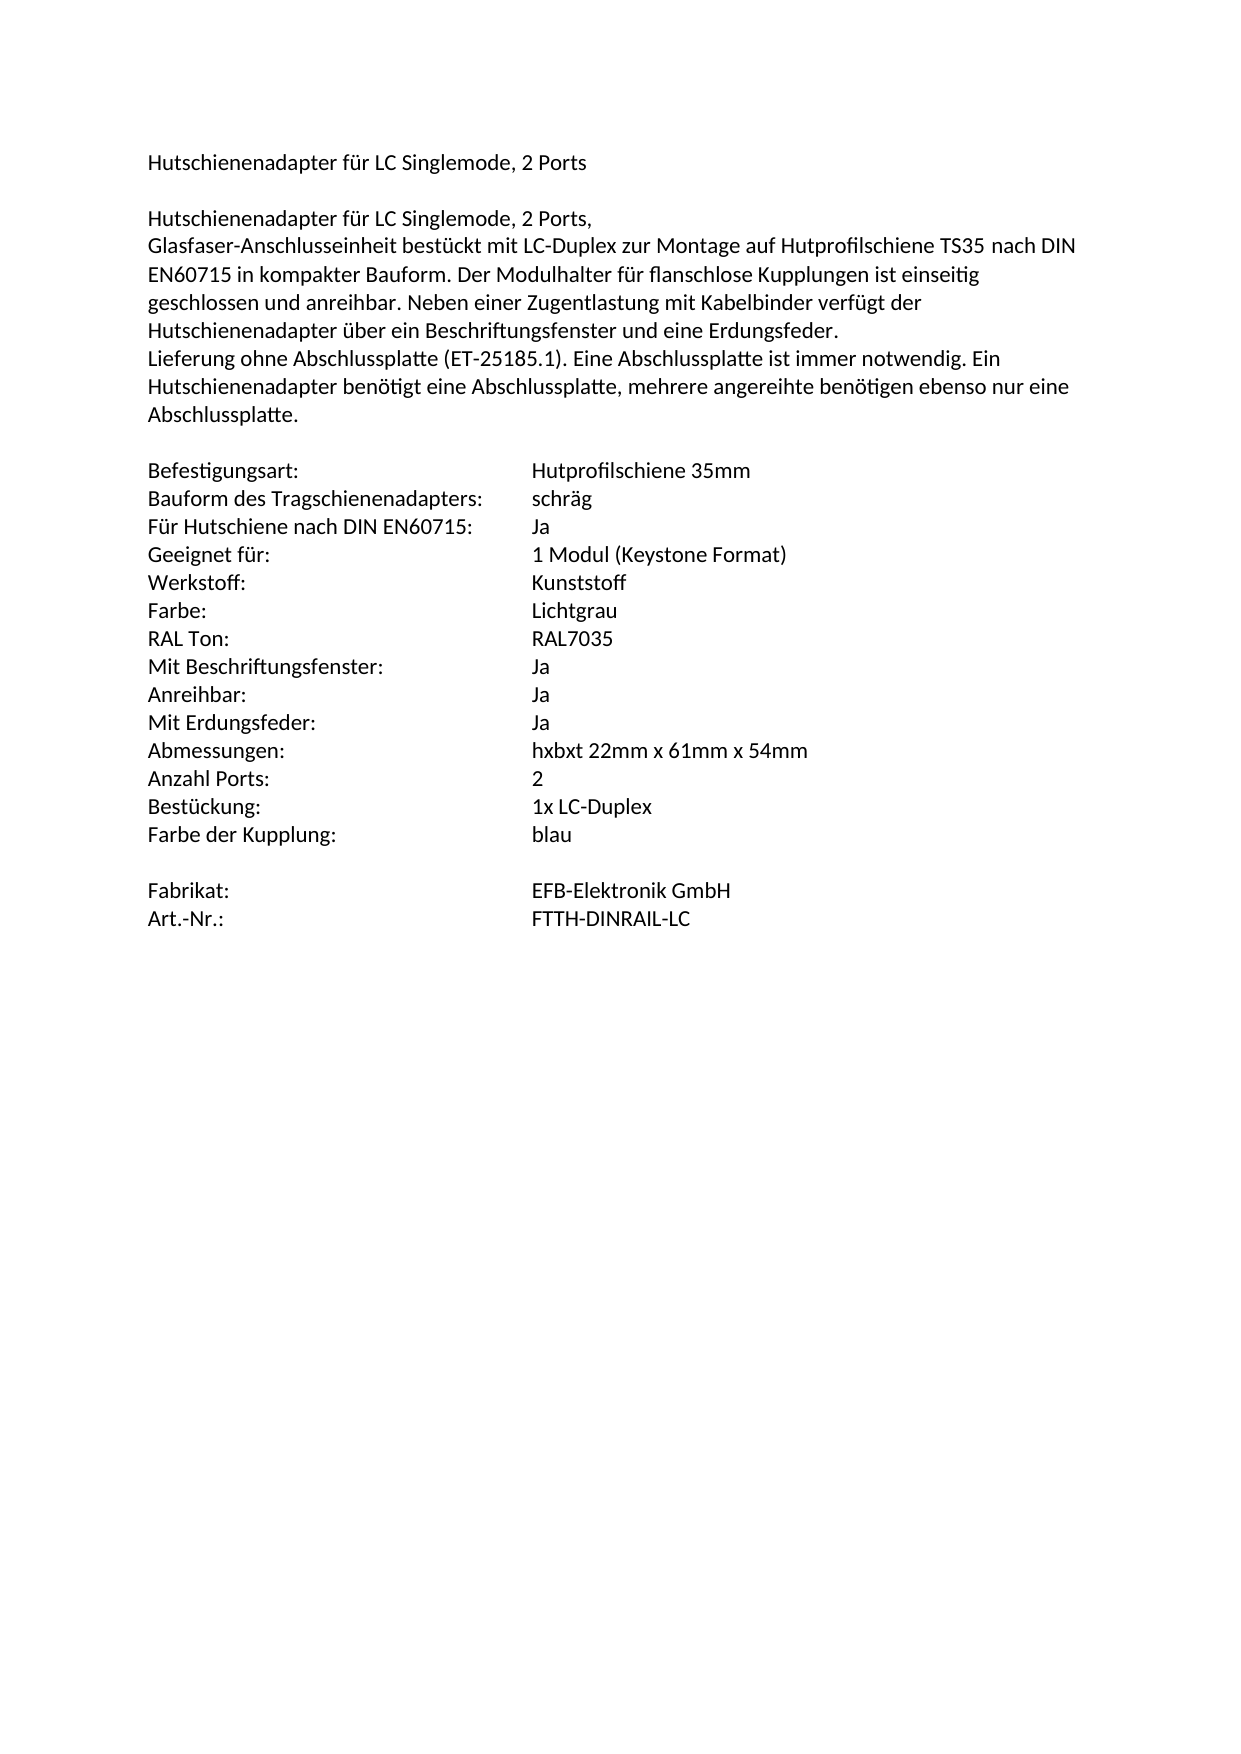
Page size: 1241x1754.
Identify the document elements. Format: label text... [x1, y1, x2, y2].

text Fabrikat: EFB-Elektronik GmbH Art.-Nr.: FTTH-DINRAIL-LC [148, 876, 1093, 960]
text Hutschienenadapter für LC Singlemode, 2 Ports [148, 148, 1093, 204]
text Hutschienenadapter für LC Singlemode, 2 Ports, Glasfaser-Anschlusseinheit bestückt mit LC-Duplex zur Montage auf Hutprofilschiene TS35 nach DIN EN60715 in kompakter Bauform. Der Modulhalter für flanschlose Kupplungen ist einseitig geschlossen und anreihbar. Neben einer Zugentlastung mit Kabelbinder verfügt der Hutschienenadapter über ein Beschriftungsfenster und eine Erdungsfeder. Lieferung ohne Abschlussplatte (ET-25185.1). Eine Abschlussplatte ist immer notwendig. Ein Hutschienenadapter benötigt eine Abschlussplatte, mehrere angereihte benötigen ebenso nur eine Abschlussplatte. [148, 204, 1093, 456]
text Befestigungsart: Hutprofilschiene 35mm Bauform des Tragschienenadapters: schräg Für Hutschiene nach DIN EN60715: Ja Geeignet für: 1 Modul (Keystone Format) Werkstoff: Kunststoff Farbe: Lichtgrau RAL Ton: RAL7035 Mit Beschriftungsfenster: Ja Anreihbar: Ja Mit Erdungsfeder: Ja Abmessungen: hxbxt 22mm x 61mm x 54mm Anzahl Ports: 2 Bestückung: 1x LC-Duplex Farbe der Kupplung: blau [148, 456, 1093, 876]
